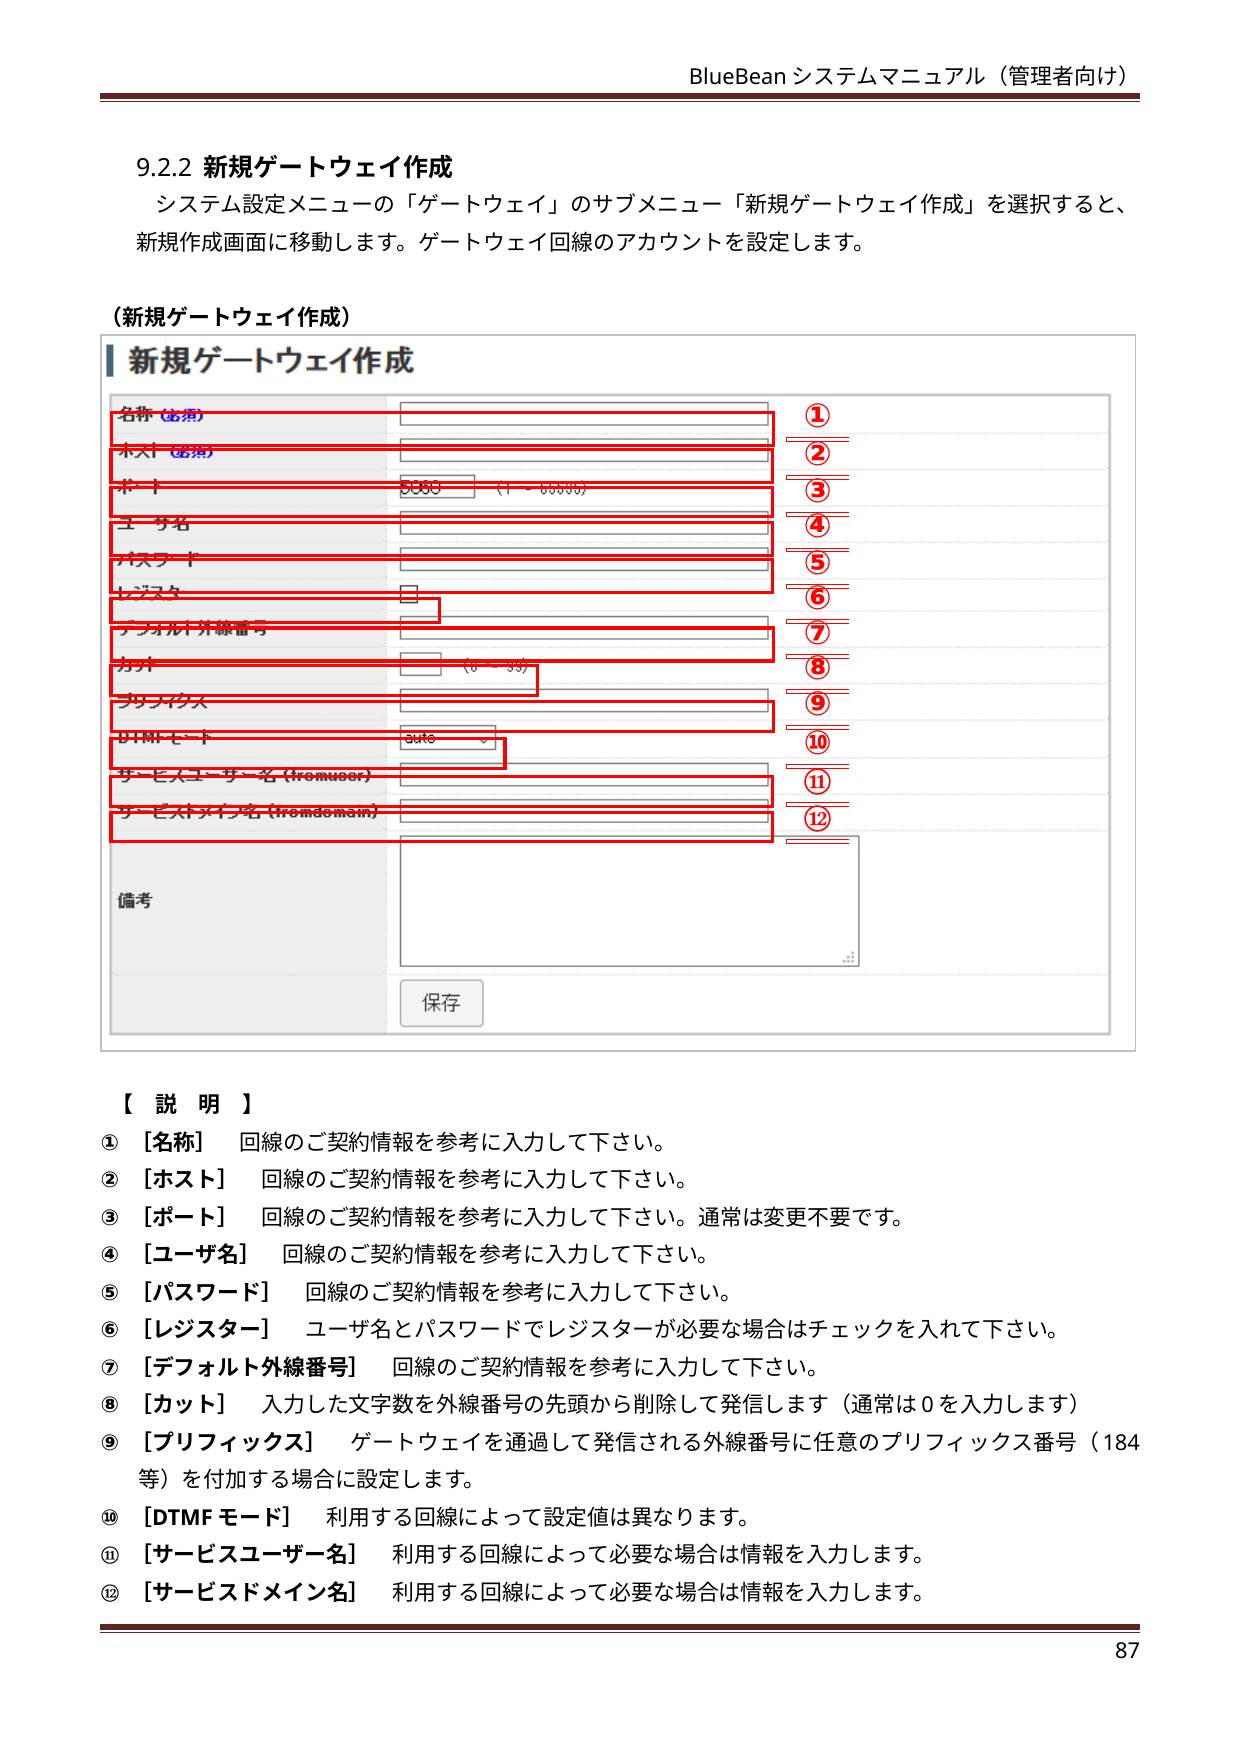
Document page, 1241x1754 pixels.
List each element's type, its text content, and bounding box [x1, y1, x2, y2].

list ［ポート］ 回線のご契約情報を参考に入力して下さい。通常は変更不要です。 [100, 1197, 1140, 1234]
list ［プリフィックス］ ゲートウェイを通過して発信される外線番号に任意のプリフィックス番号（184等）を付加する場合に設定します。 [100, 1422, 1140, 1497]
list ［DTMFモード］ 利用する回線によって設定値は異なります。 [100, 1497, 1140, 1534]
subtitle 新規ゲートウェイ作成 [136, 147, 1140, 184]
list ［サービスユーザー名］ 利用する回線によって必要な場合は情報を入力します。 [100, 1534, 1140, 1572]
list ［サービスドメイン名］ 利用する回線によって必要な場合は情報を入力します。 [100, 1572, 1140, 1609]
list ［ユーザ名］ 回線のご契約情報を参考に入力して下さい。 [100, 1234, 1140, 1272]
list ［デフォルト外線番号］ 回線のご契約情報を参考に入力して下さい。 [100, 1347, 1140, 1384]
list ［パスワード］ 回線のご契約情報を参考に入力して下さい。 [100, 1272, 1140, 1309]
text システム設定メニューの「ゲートウェイ」のサブメニュー「新規ゲートウェイ作成」を選択すると、新規作成画面に移動します。ゲートウェイ回線のアカウントを設定します。 [136, 184, 1140, 259]
list ［レジスター］ ユーザ名とパスワードでレジスターが必要な場合はチェックを入れて下さい。 [100, 1309, 1140, 1347]
picture [102, 336, 1135, 1050]
text 【 説 明 】 [111, 1084, 1140, 1122]
list ［カット］ 入力した文字数を外線番号の先頭から削除して発信します（通常は0を入力します） [100, 1384, 1140, 1422]
list ［ホスト］ 回線のご契約情報を参考に入力して下さい。 [100, 1159, 1140, 1197]
text （新規ゲートウェイ作成） [100, 297, 1140, 334]
list ［名称］ 回線のご契約情報を参考に入力して下さい。 [100, 1122, 1140, 1159]
